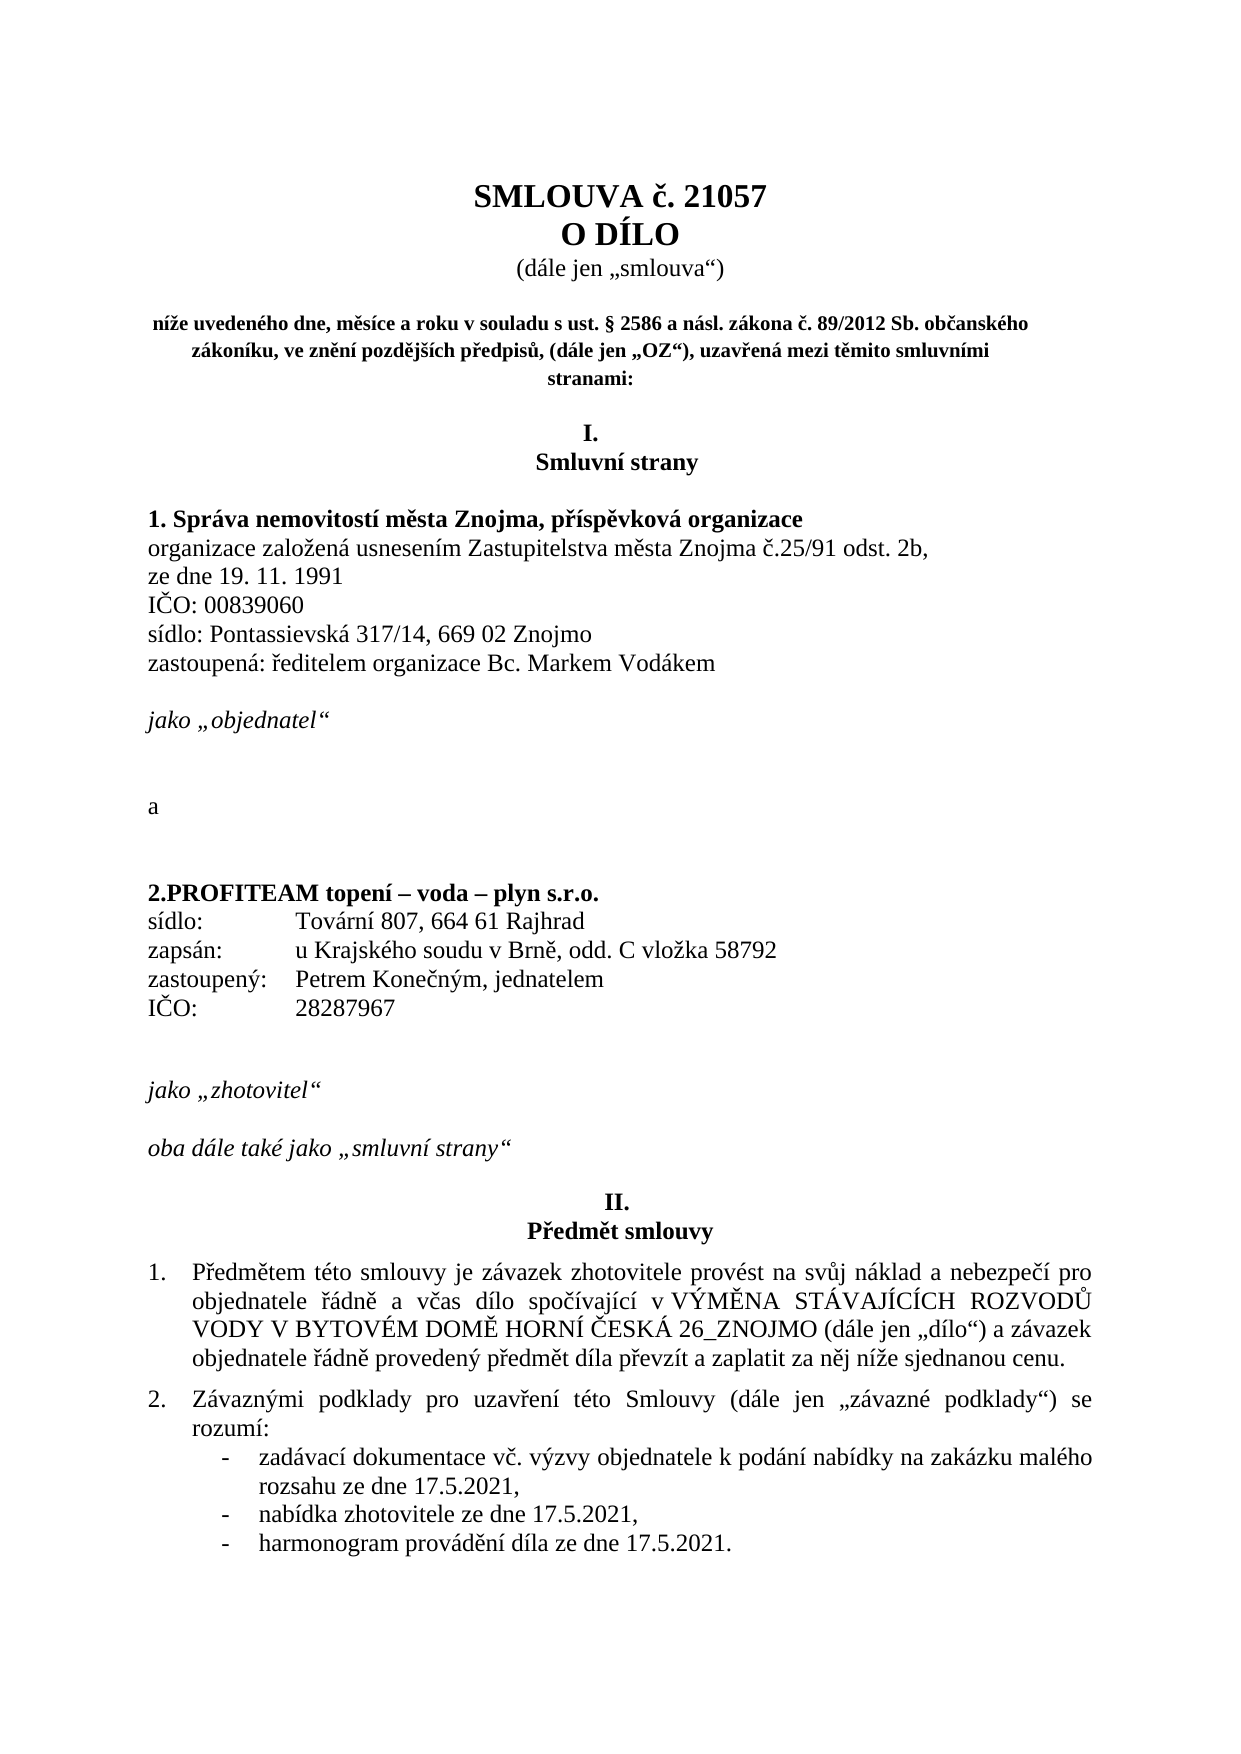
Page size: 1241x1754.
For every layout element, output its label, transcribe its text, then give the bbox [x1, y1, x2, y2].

list zadávací dokumentace vč. výzvy objednatele k podání nabídky na zakázku malého rozsahu ze dne 17.5.2021, [221, 1442, 1093, 1499]
text IČO: 00839060 [148, 590, 1093, 619]
text 2.PROFITEAM topení – voda – plyn s.r.o. [148, 878, 1093, 906]
text O DÍLO [148, 215, 1093, 253]
text níže uvedeného dne, měsíce a roku v souladu s ust. § 2586 a násl. zákona č. 89/2012 Sb. občanského zákoníku, ve znění pozdějších předpisů, (dále jen „OZ“), uzavřená mezi těmito smluvními stranami: [148, 311, 1033, 390]
text organizace založená usnesením Zastupitelstva města Znojma č.25/91 odst. 2b, ze dne 19. 11. 1991 [148, 533, 1093, 590]
list Závaznými podklady pro uzavření této Smlouvy (dále jen „závazné podklady“) se rozumí: [148, 1384, 1093, 1442]
text zastoupená: ředitelem organizace Bc. Markem Vodákem [148, 648, 1093, 676]
text Smluvní strany [148, 447, 1093, 504]
text zapsán: u Krajského soudu v Brně, odd. C vložka 58792 [148, 935, 1093, 964]
text SMLOUVA č. 21057 [148, 176, 1093, 215]
text oba dále také jako „smluvní strany“ [148, 1133, 1093, 1162]
text (dále jen „smlouva“) [148, 253, 1093, 282]
text I. [148, 418, 1033, 447]
text II. Předmět smlouvy [148, 1187, 1093, 1244]
text sídlo: Pontassievská 317/14, 669 02 Znojmo [148, 619, 1093, 648]
text a [148, 791, 1093, 820]
text zastoupený: Petrem Konečným, jednatelem [148, 964, 1093, 993]
text sídlo: Tovární 807, 664 61 Rajhrad [148, 906, 1093, 935]
text 1. Správa nemovitostí města Znojma, příspěvková organizace [148, 504, 1093, 533]
text jako „zhotovitel“ [148, 1075, 1093, 1104]
text IČO: 28287967 [148, 993, 1093, 1021]
list harmonogram provádění díla ze dne 17.5.2021. [221, 1528, 1093, 1557]
list nabídka zhotovitele ze dne 17.5.2021, [221, 1499, 1093, 1528]
text jako „objednatel“ [148, 705, 1033, 734]
list Předmětem této smlouvy je závazek zhotovitele provést na svůj náklad a nebezpečí pro objednatele řádně a včas dílo spočívající v VÝMĚNA STÁVAJÍCÍCH ROZVODŮ VODY V BYTOVÉM DOMĚ HORNÍ ČESKÁ 26_ZNOJMO (dále jen „dílo“) a závazek objednatele řádně provedený předmět díla převzít a zaplatit za něj níže sjednanou cenu. [148, 1257, 1093, 1372]
